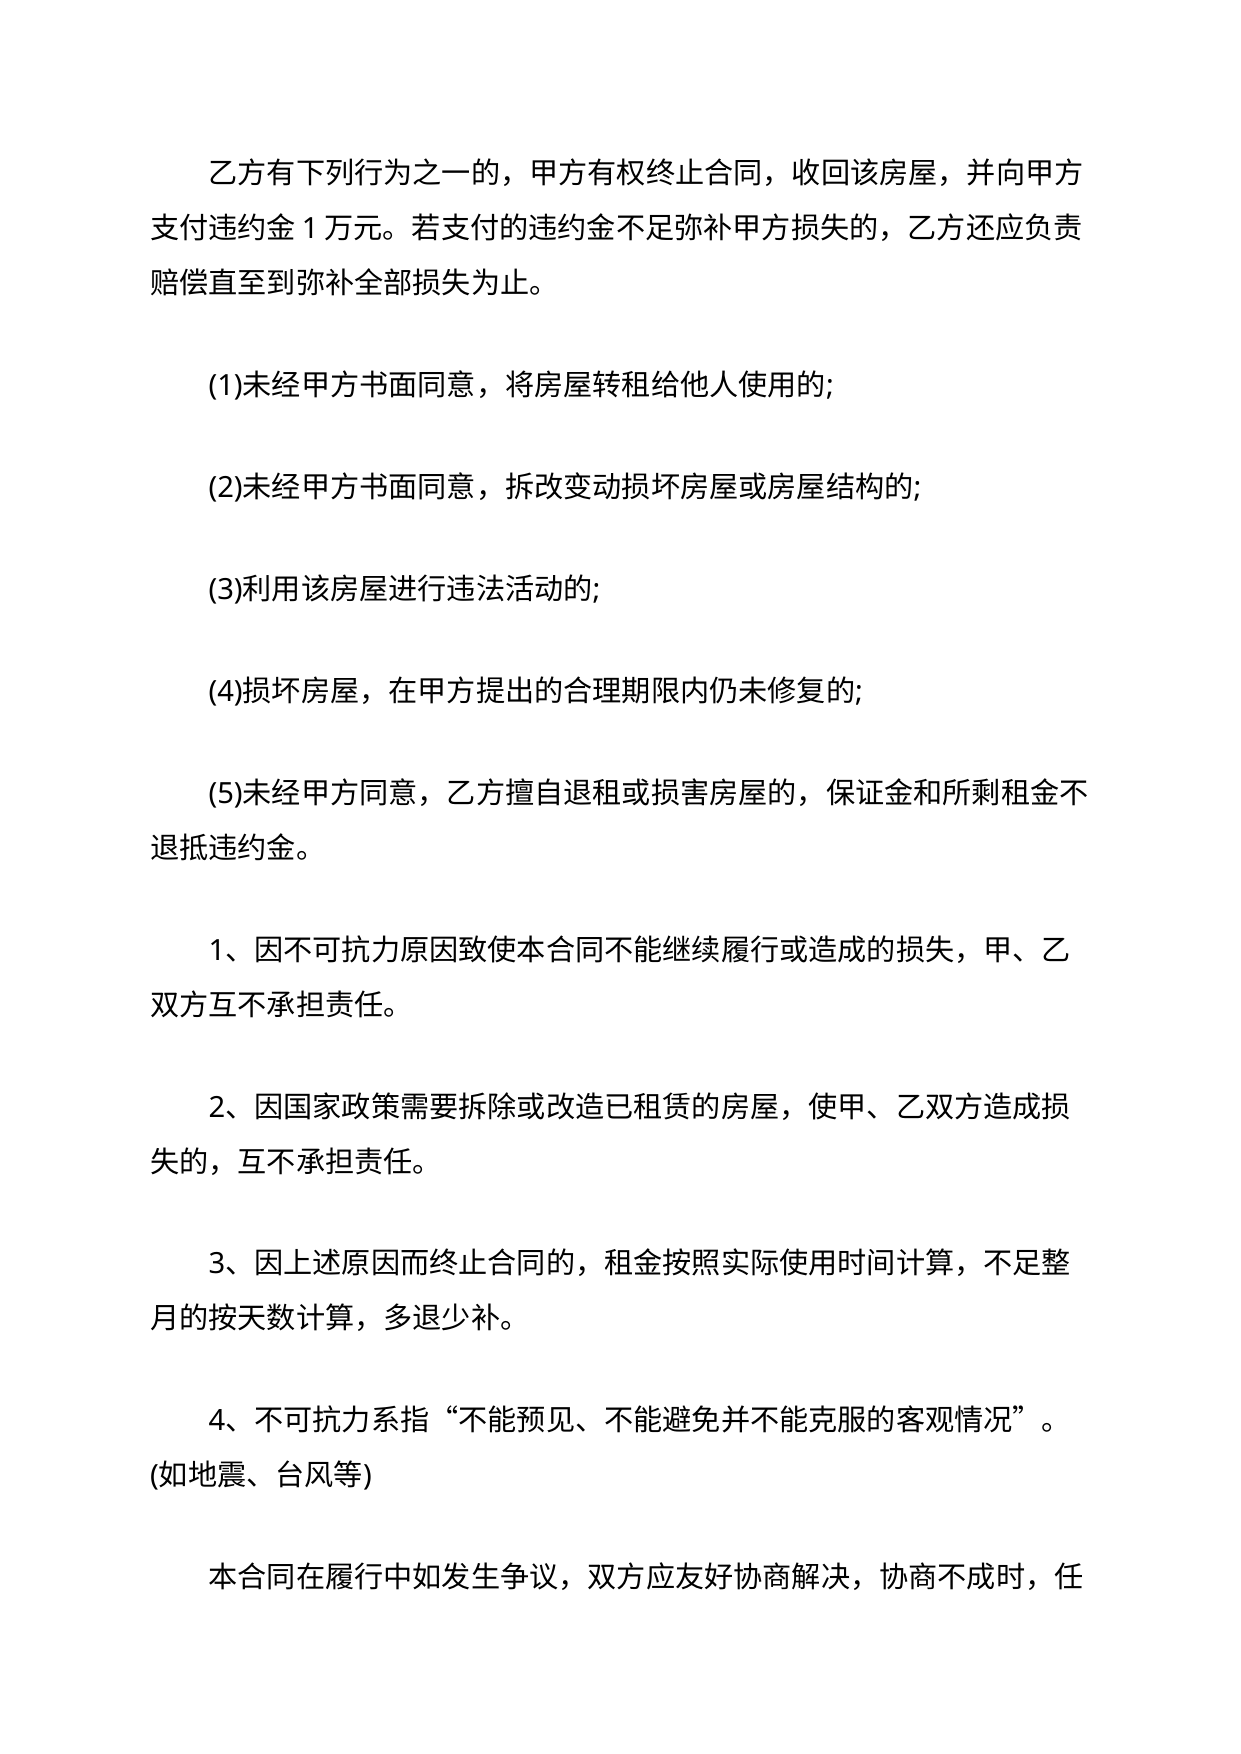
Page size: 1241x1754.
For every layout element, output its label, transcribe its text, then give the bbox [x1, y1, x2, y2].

text 4、不可抗力系指“不能预见、不能避免并不能克服的客观情况”。(如地震、台风等) [150, 1397, 1090, 1494]
text (4)损坏房屋，在甲方提出的合理期限内仍未修复的; [150, 668, 1090, 710]
text (3)利用该房屋进行违法活动的; [150, 566, 1090, 608]
text 乙方有下列行为之一的，甲方有权终止合同，收回该房屋，并向甲方支付违约金1万元。若支付的违约金不足弥补甲方损失的，乙方还应负责赔偿直至到弥补全部损失为止。 [150, 150, 1090, 302]
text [150, 1554, 1090, 1596]
text (2)未经甲方书面同意，拆改变动损坏房屋或房屋结构的; [150, 464, 1090, 506]
text 3、因上述原因而终止合同的，租金按照实际使用时间计算，不足整月的按天数计算，多退少补。 [150, 1240, 1090, 1337]
text 1、因不可抗力原因致使本合同不能继续履行或造成的损失，甲、乙双方互不承担责任。 [150, 926, 1090, 1024]
text (5)未经甲方同意，乙方擅自退租或损害房屋的，保证金和所剩租金不退抵违约金。 [150, 769, 1090, 867]
text (1)未经甲方书面同意，将房屋转租给他人使用的; [150, 362, 1090, 404]
text 2、因国家政策需要拆除或改造已租赁的房屋，使甲、乙双方造成损失的，互不承担责任。 [150, 1083, 1090, 1180]
